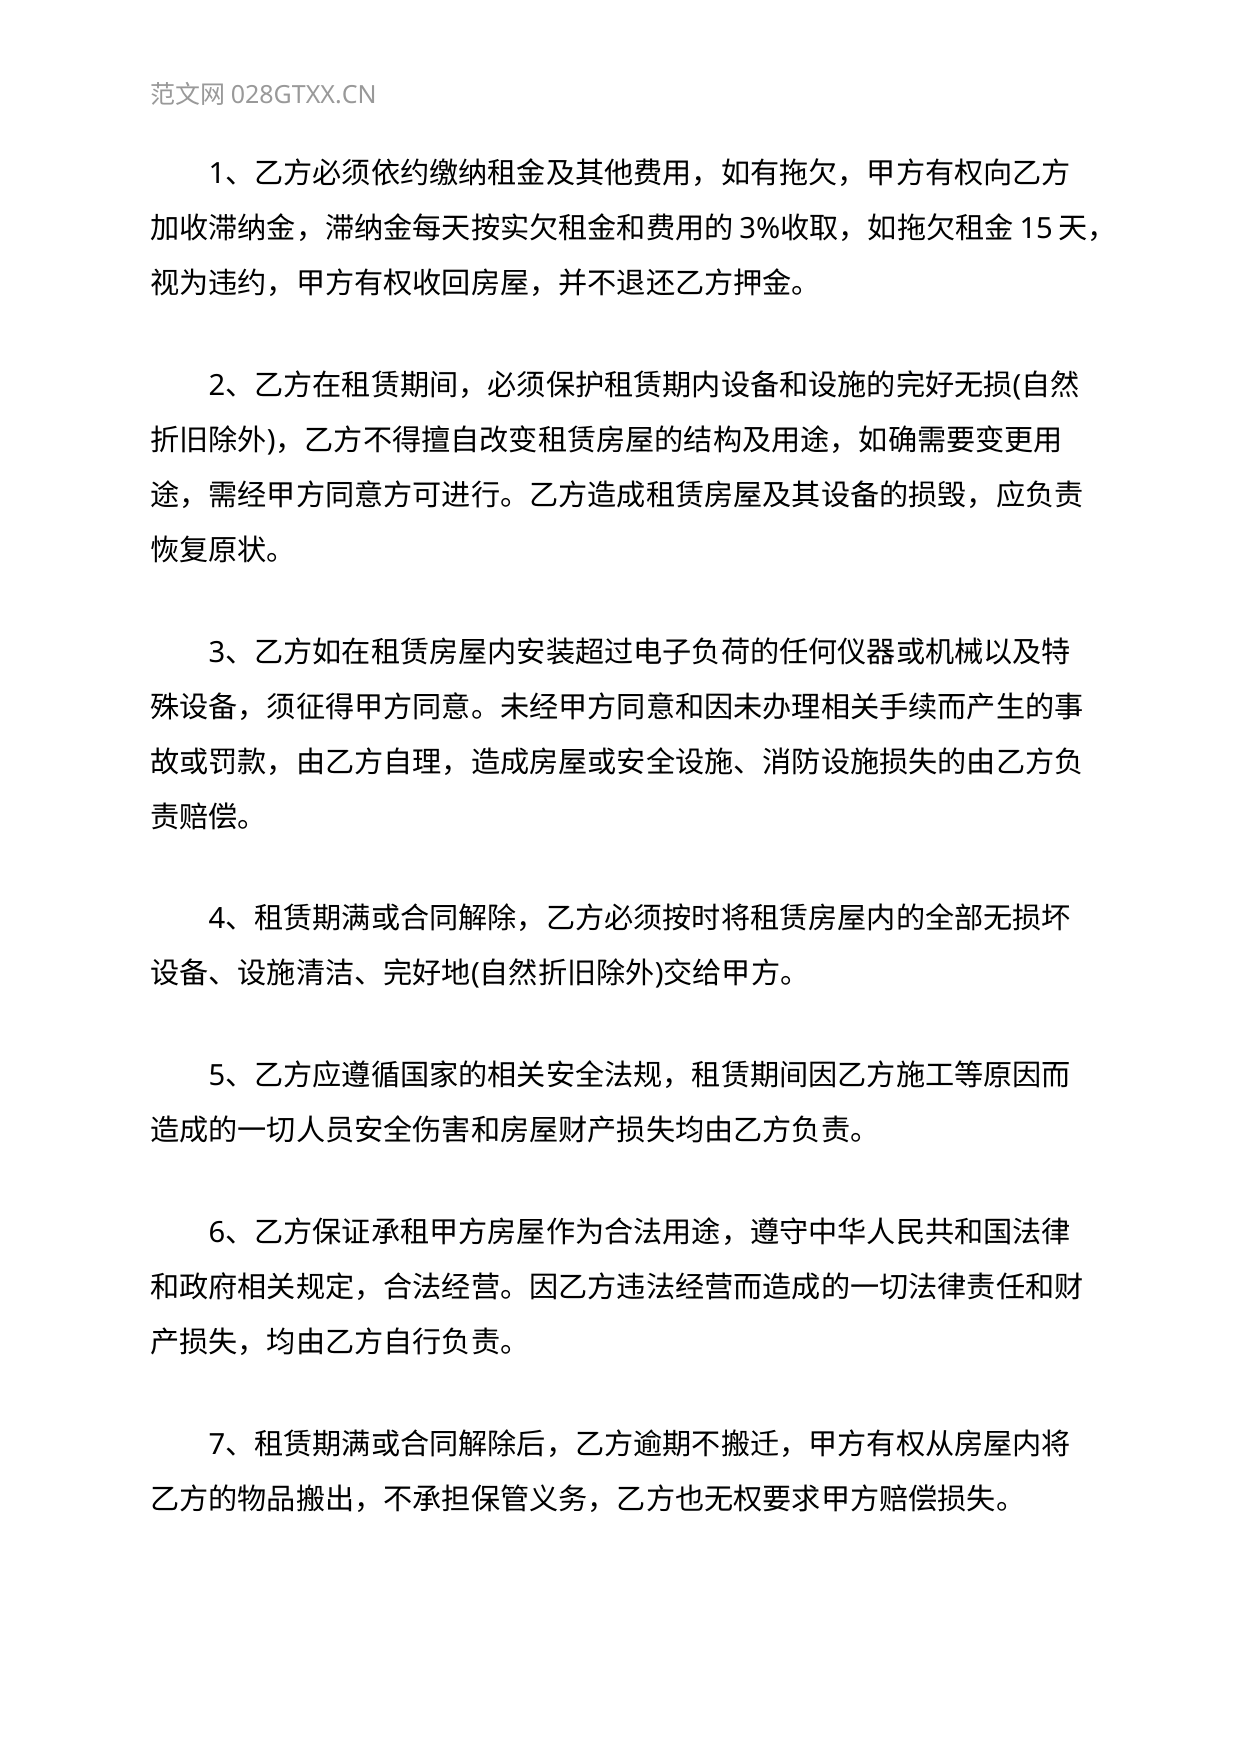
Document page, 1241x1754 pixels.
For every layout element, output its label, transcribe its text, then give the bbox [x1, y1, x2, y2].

text 7、租赁期满或合同解除后，乙方逾期不搬迁，甲方有权从房屋内将乙方的物品搬出，不承担保管义务，乙方也无权要求甲方赔偿损失。 [150, 1420, 1090, 1518]
text 2、乙方在租赁期间，必须保护租赁期内设备和设施的完好无损(自然折旧除外)，乙方不得擅自改变租赁房屋的结构及用途，如确需要变更用途，需经甲方同意方可进行。乙方造成租赁房屋及其设备的损毁，应负责恢复原状。 [150, 362, 1090, 569]
text 1、乙方必须依约缴纳租金及其他费用，如有拖欠，甲方有权向乙方加收滞纳金，滞纳金每天按实欠租金和费用的3%收取，如拖欠租金15天，视为违约，甲方有权收回房屋，并不退还乙方押金。 [150, 150, 1090, 302]
text 3、乙方如在租赁房屋内安装超过电子负荷的任何仪器或机械以及特殊设备，须征得甲方同意。未经甲方同意和因未办理相关手续而产生的事故或罚款，由乙方自理，造成房屋或安全设施、消防设施损失的由乙方负责赔偿。 [150, 628, 1090, 836]
text 5、乙方应遵循国家的相关安全法规，租赁期间因乙方施工等原因而造成的一切人员安全伤害和房屋财产损失均由乙方负责。 [150, 1052, 1090, 1149]
text 6、乙方保证承租甲方房屋作为合法用途，遵守中华人民共和国法律和政府相关规定，合法经营。因乙方违法经营而造成的一切法律责任和财产损失，均由乙方自行负责。 [150, 1209, 1090, 1361]
text 4、租赁期满或合同解除，乙方必须按时将租赁房屋内的全部无损坏设备、设施清洁、完好地(自然折旧除外)交给甲方。 [150, 895, 1090, 992]
